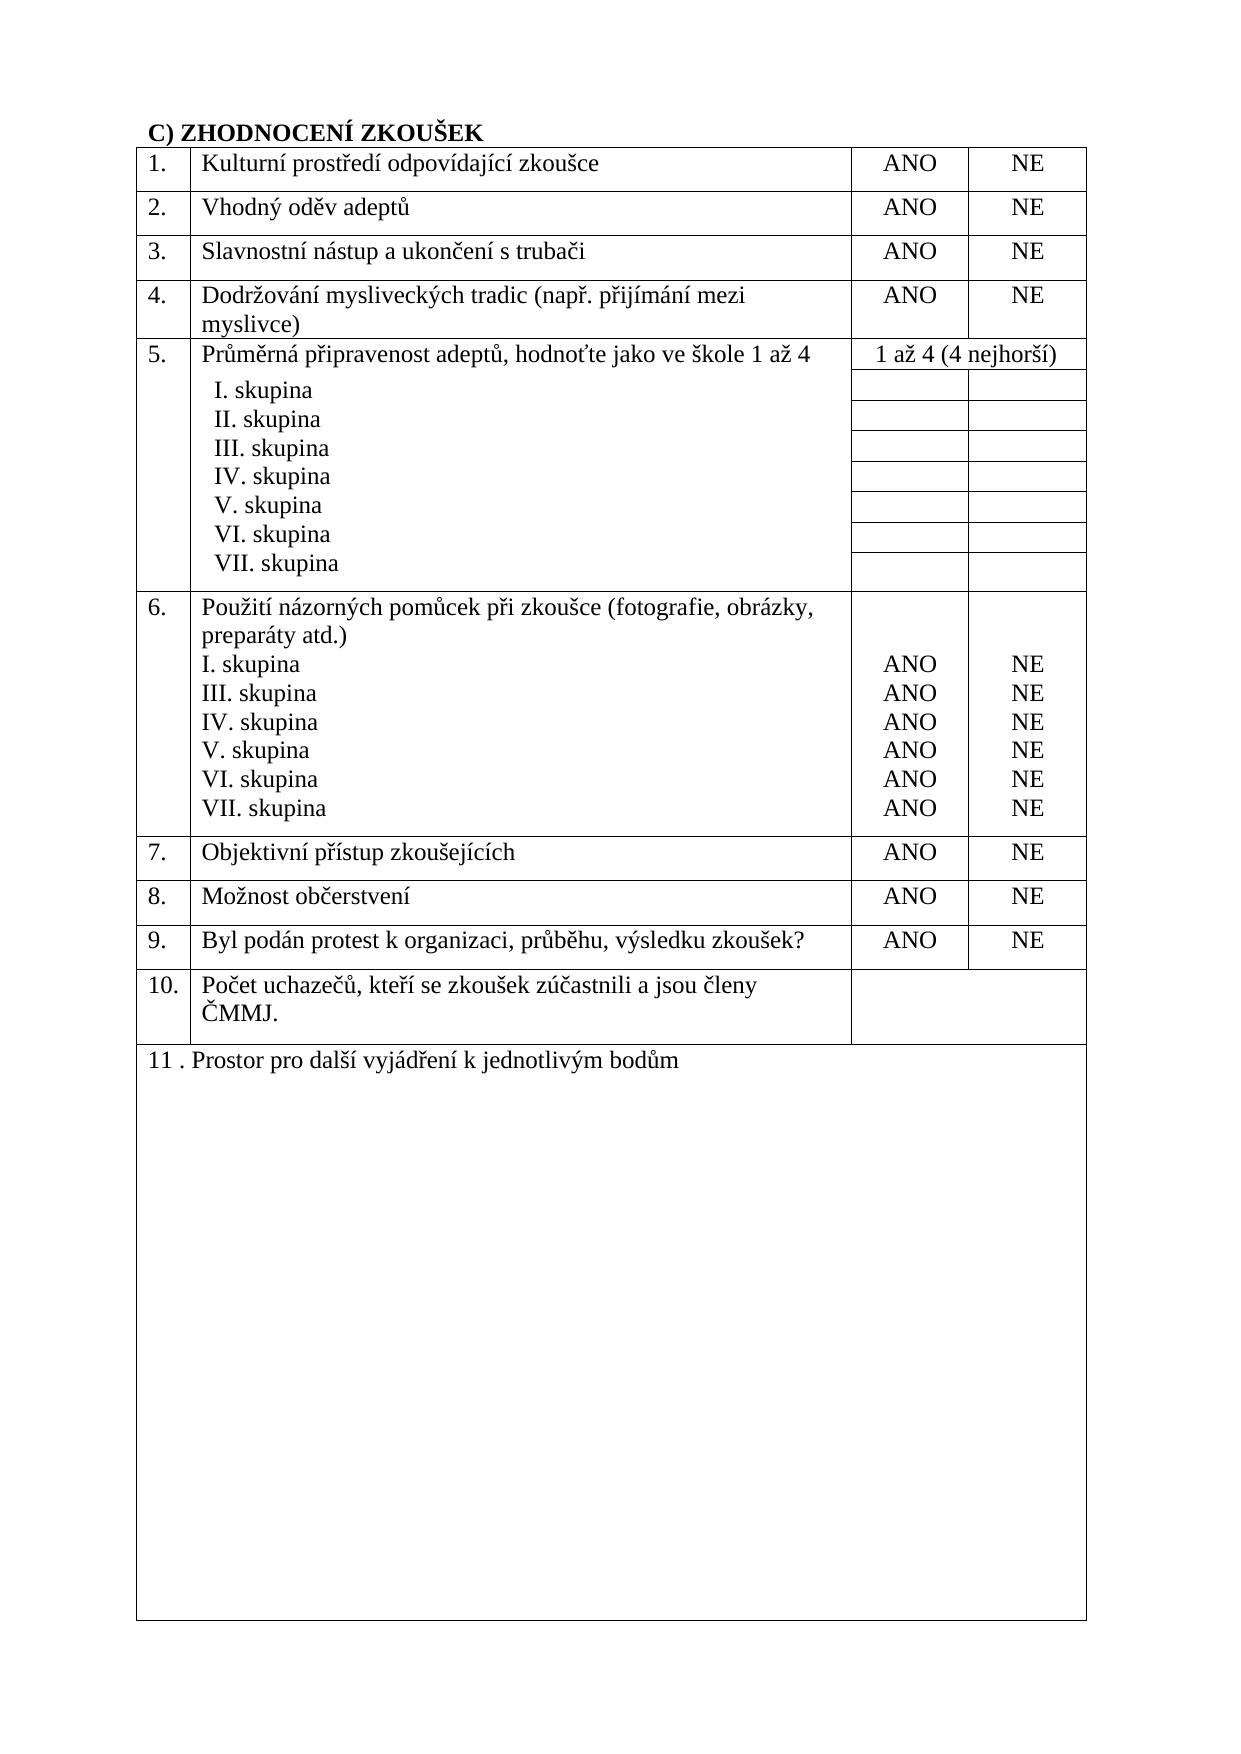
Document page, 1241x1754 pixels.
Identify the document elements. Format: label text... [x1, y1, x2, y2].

table_cell Použití názorných pomůcek při zkoušce (fotografie, obrázky, preparáty atd.) I. skupina III. skupina IV. skupina V. skupina VI. skupina VII. skupina [191, 592, 851, 836]
table_cell [969, 462, 1086, 491]
table_cell 8. [137, 881, 190, 924]
table_cell ANO [852, 837, 968, 880]
table_cell [852, 523, 968, 552]
table_cell [852, 970, 1086, 1044]
table_cell [852, 370, 968, 400]
table_cell [852, 462, 968, 491]
table_cell Byl podán protest k organizaci, průběhu, výsledku zkoušek? [191, 926, 851, 969]
table_cell ANO [852, 881, 968, 924]
table_cell ANO [852, 281, 968, 338]
table_cell NE [969, 926, 1086, 969]
table_cell NE [969, 281, 1086, 338]
table_cell 1 až 4 (4 nejhorší) [852, 339, 1086, 369]
table_cell [969, 431, 1086, 461]
table_cell Vhodný oděv adeptů [191, 192, 851, 235]
table_cell [852, 401, 968, 430]
table_header 1. [137, 148, 190, 191]
table_cell 2. [137, 192, 190, 235]
table_cell [852, 431, 968, 461]
table_cell NE [969, 837, 1086, 880]
table_cell Dodržování mysliveckých tradic (např. přijímání mezi myslivce) [191, 281, 851, 338]
table_cell 10. [137, 970, 190, 1044]
table_cell NE [969, 192, 1086, 235]
table_cell 9. [137, 926, 190, 969]
table_cell Objektivní přístup zkoušejících [191, 837, 851, 880]
table_cell Počet uchazečů, kteří se zkoušek zúčastnili a jsou členy ČMMJ. [191, 970, 851, 1044]
table_cell [969, 370, 1086, 400]
table_cell [852, 553, 968, 591]
table_cell [969, 492, 1086, 522]
table_cell 7. [137, 837, 190, 880]
table_cell [969, 553, 1086, 591]
table_cell Možnost občerstvení [191, 881, 851, 924]
table_cell 11 . Prostor pro další vyjádření k jednotlivým bodům [137, 1045, 1086, 1620]
table_cell NE [969, 236, 1086, 279]
table_header Kulturní prostředí odpovídající zkoušce [191, 148, 851, 191]
text C) Zhodnocení zkoušek [148, 118, 1093, 147]
table_cell [852, 492, 968, 522]
table_cell NE [969, 881, 1086, 924]
table_header NE [969, 148, 1086, 191]
table_header ANO [852, 148, 968, 191]
table_cell [969, 401, 1086, 430]
table_cell ANO [852, 926, 968, 969]
table_cell [969, 523, 1086, 552]
table_cell Slavnostní nástup a ukončení s trubači [191, 236, 851, 279]
table_cell ANO ANO ANO ANO ANO ANO [852, 592, 968, 836]
table_cell 4. [137, 281, 190, 338]
table_cell 3. [137, 236, 190, 279]
table_cell Průměrná připravenost adeptů, hodnoťte jako ve škole 1 až 4 I. skupina II. skupina III. skupina IV. skupina V. skupina VI. skupina VII. skupina [191, 339, 851, 591]
table_cell NE NE NE NE NE NE [969, 592, 1086, 836]
table_cell ANO [852, 236, 968, 279]
table_cell 6. [137, 592, 190, 836]
table_cell 5. [137, 339, 190, 591]
table_cell ANO [852, 192, 968, 235]
